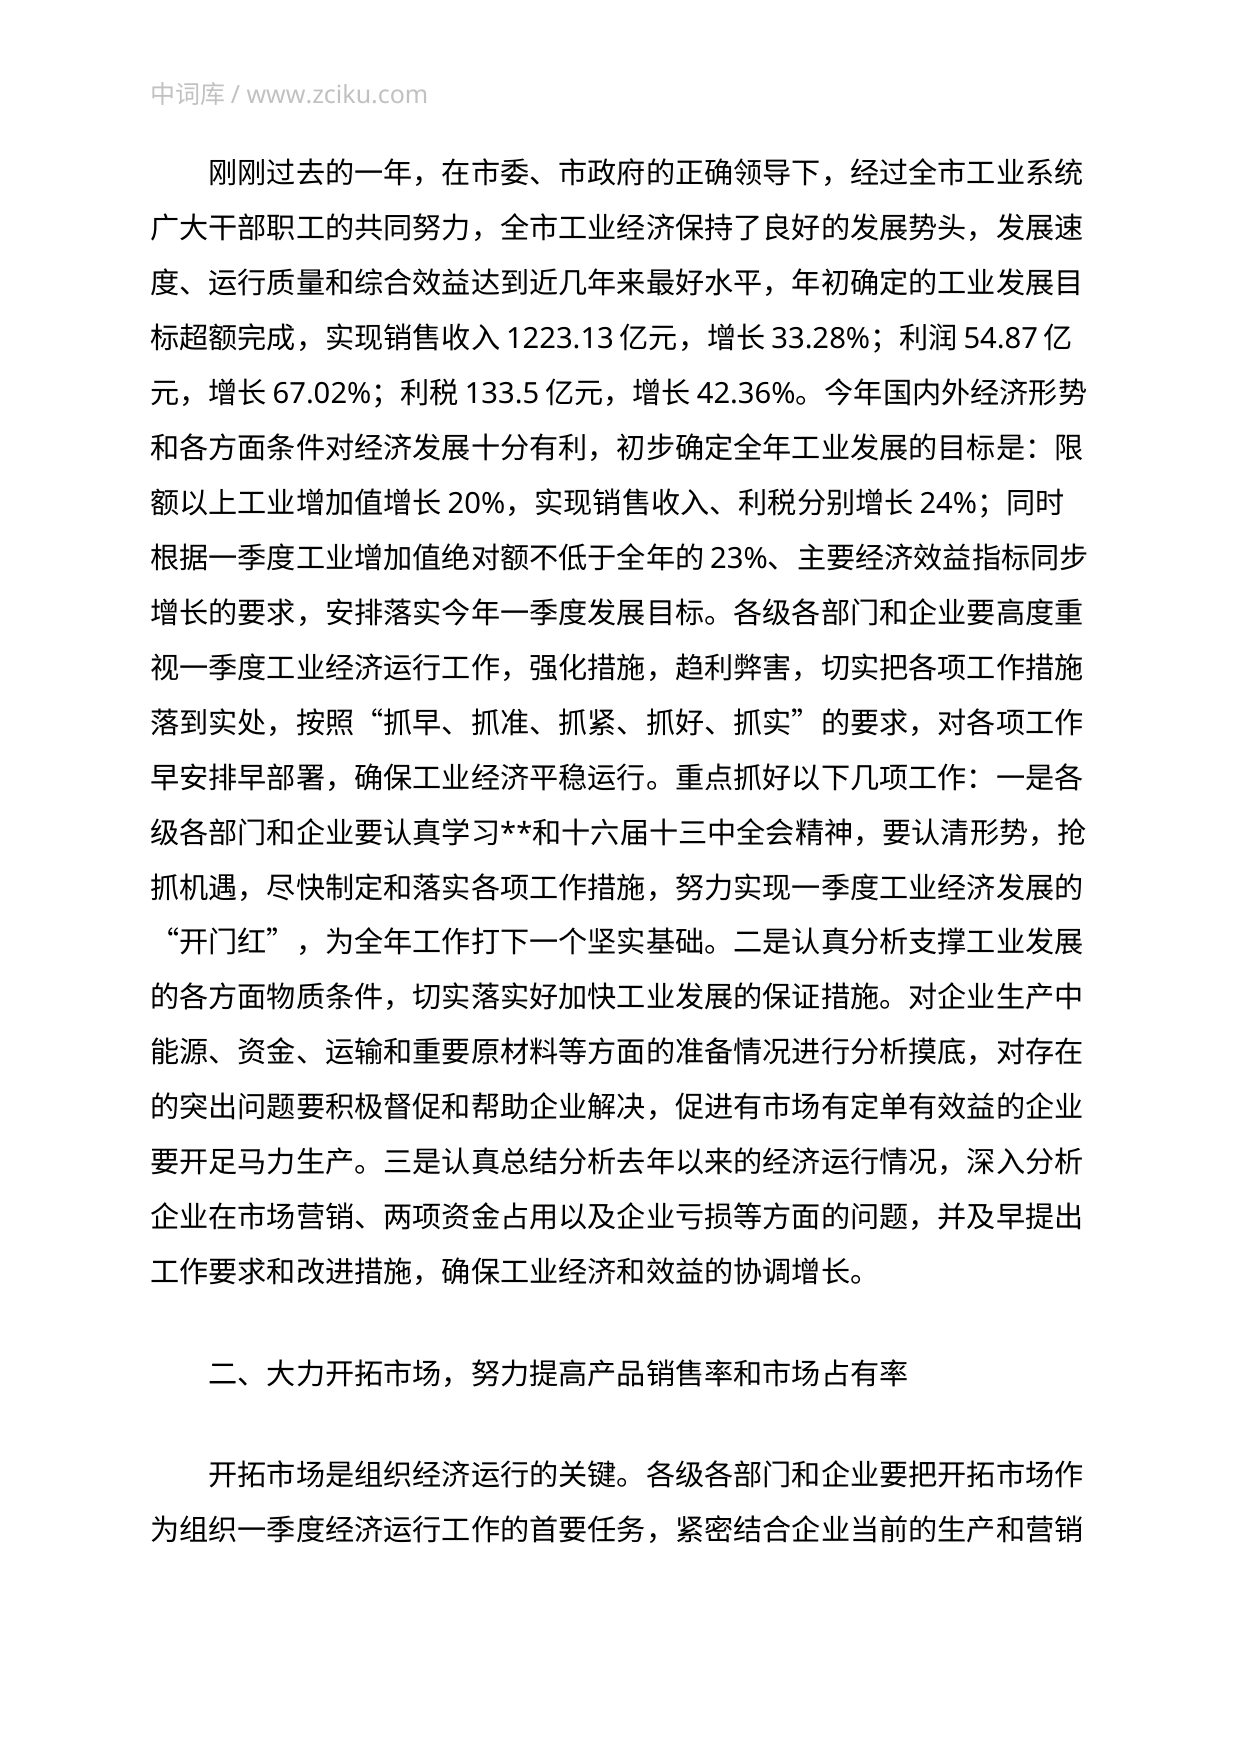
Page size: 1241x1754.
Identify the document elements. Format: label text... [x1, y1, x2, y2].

text 刚刚过去的一年，在市委、市政府的正确领导下，经过全市工业系统广大干部职工的共同努力，全市工业经济保持了良好的发展势头，发展速度、运行质量和综合效益达到近几年来最好水平，年初确定的工业发展目标超额完成，实现销售收入1223.13亿元，增长33.28%；利润54.87亿元，增长67.02%；利税133.5亿元，增长42.36%。今年国内外经济形势和各方面条件对经济发展十分有利，初步确定全年工业发展的目标是：限额以上工业增加值增长20%，实现销售收入、利税分别增长24%；同时根据一季度工业增加值绝对额不低于全年的23%、主要经济效益指标同步增长的要求，安排落实今年一季度发展目标。各级各部门和企业要高度重视一季度工业经济运行工作，强化措施，趋利弊害，切实把各项工作措施落到实处，按照“抓早、抓准、抓紧、抓好、抓实”的要求，对各项工作早安排早部署，确保工业经济平稳运行。重点抓好以下几项工作：一是各级各部门和企业要认真学习**和十六届十三中全会精神，要认清形势，抢抓机遇，尽快制定和落实各项工作措施，努力实现一季度工业经济发展的“开门红”，为全年工作打下一个坚实基础。二是认真分析支撑工业发展的各方面物质条件，切实落实好加快工业发展的保证措施。对企业生产中能源、资金、运输和重要原材料等方面的准备情况进行分析摸底，对存在的突出问题要积极督促和帮助企业解决，促进有市场有定单有效益的企业要开足马力生产。三是认真总结分析去年以来的经济运行情况，深入分析企业在市场营销、两项资金占用以及企业亏损等方面的问题，并及早提出工作要求和改进措施，确保工业经济和效益的协调增长。 [150, 150, 1090, 1291]
text 二、大力开拓市场，努力提高产品销售率和市场占有率 [150, 1350, 1090, 1392]
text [150, 1452, 1090, 1549]
